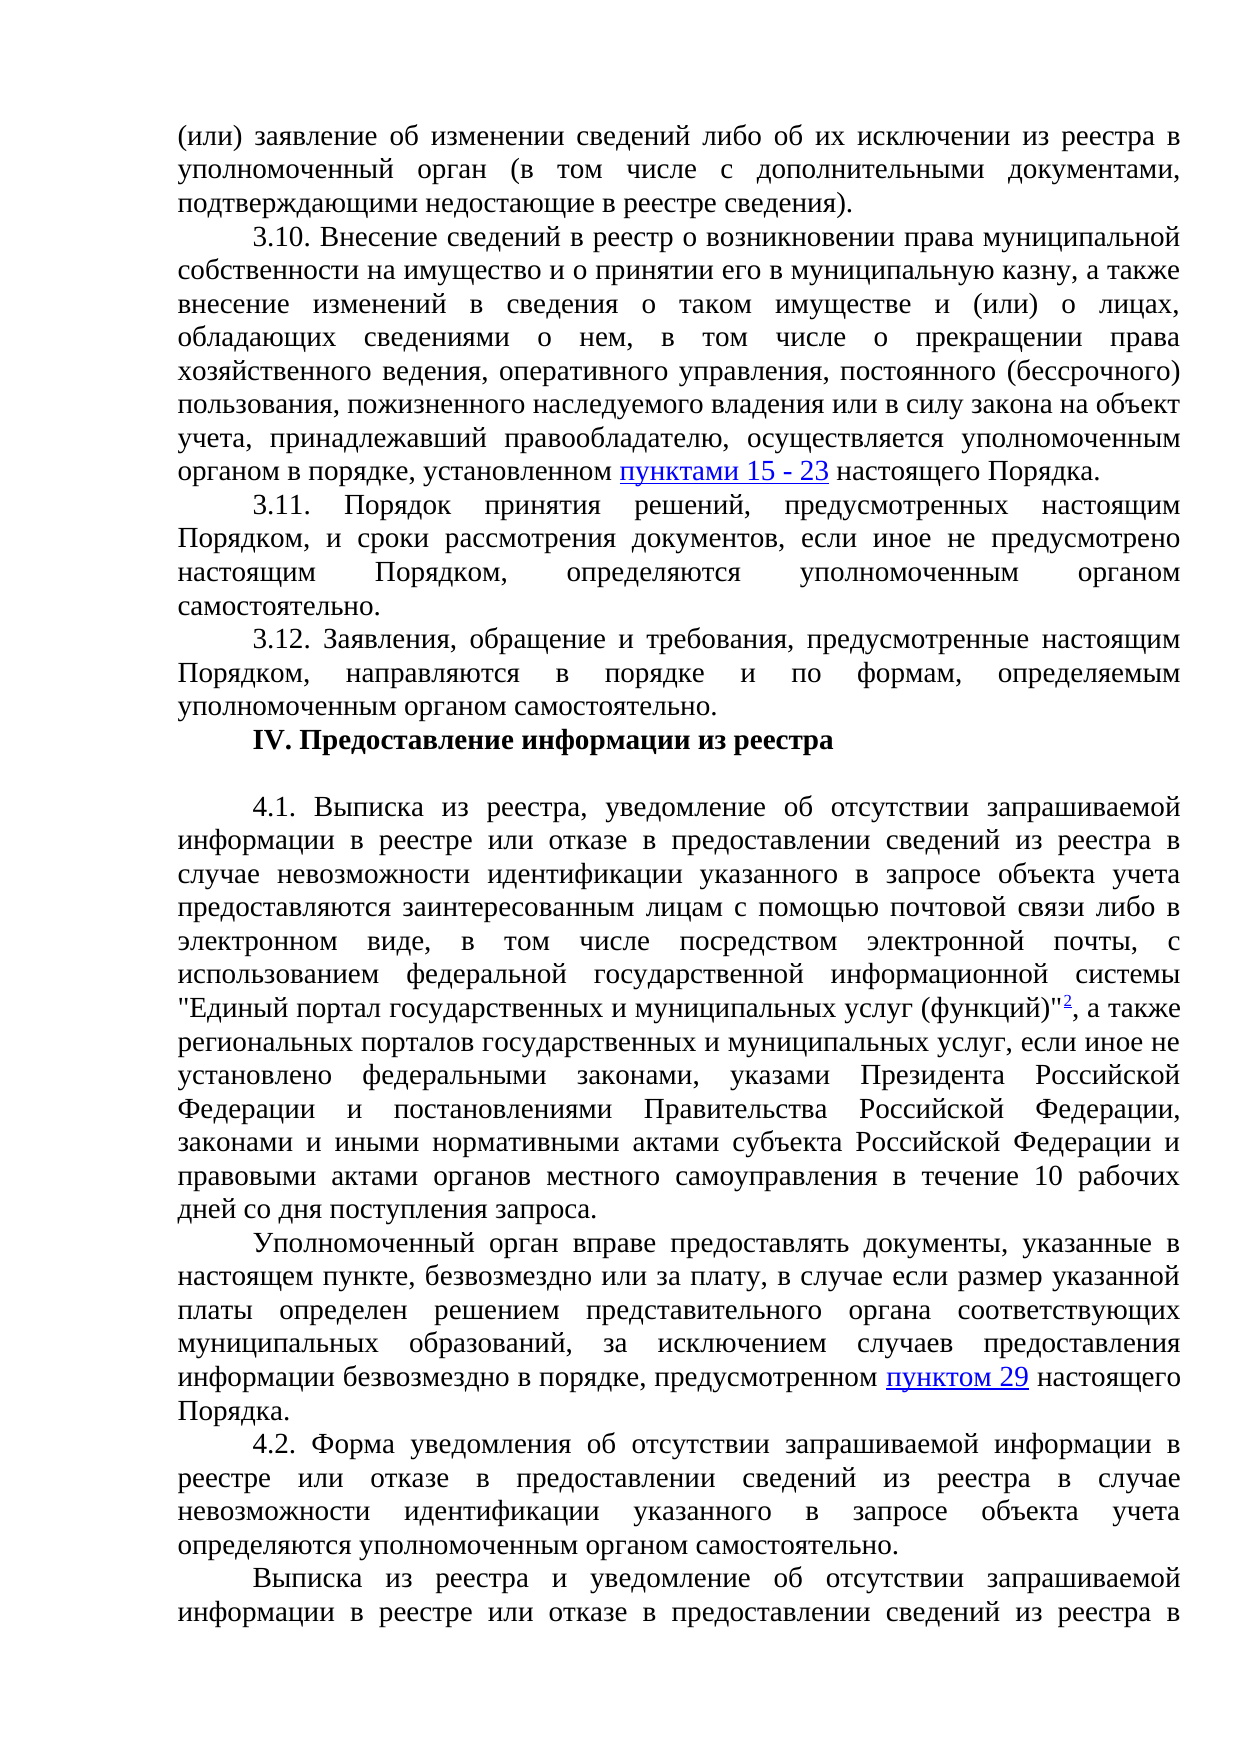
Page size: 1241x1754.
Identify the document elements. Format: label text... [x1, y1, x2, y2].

text 3.12. Заявления, обращение и требования, предусмотренные настоящим Порядком, направляются в порядке и по формам, определяемым уполномоченным органом самостоятельно. [177, 621, 1181, 722]
text 3.10. Внесение сведений в реестр о возникновении права муниципальной собственности на имущество и о принятии его в муниципальную казну, а также внесение изменений в сведения о таком имуществе и (или) о лицах, обладающих сведениями о нем, в том числе о прекращении права хозяйственного ведения, оперативного управления, постоянного (бессрочного) пользования, пожизненного наследуемого владения или в силу закона на объект учета, принадлежавший правообладателю, осуществляется уполномоченным органом в порядке, установленном пунктами 15 - 23 настоящего Порядка. [177, 219, 1181, 487]
text 3.11. Порядок принятия решений, предусмотренных настоящим Порядком, и сроки рассмотрения документов, если иное не предусмотрено настоящим Порядком, определяются уполномоченным органом самостоятельно. [177, 487, 1181, 621]
text 4.1. Выписка из реестра, уведомление об отсутствии запрашиваемой информации в реестре или отказе в предоставлении сведений из реестра в случае невозможности идентификации указанного в запросе объекта учета предоставляются заинтересованным лицам с помощью почтовой связи либо в электронном виде, в том числе посредством электронной почты, с использованием федеральной государственной информационной системы "Единый портал государственных и муниципальных услуг (функций)"2, а также региональных порталов государственных и муниципальных услуг, если иное не установлено федеральными законами, указами Президента Российской Федерации и постановлениями Правительства Российской Федерации, законами и иными нормативными актами субъекта Российской Федерации и правовыми актами органов местного самоуправления в течение 10 рабочих дней со дня поступления запроса. [177, 789, 1181, 1225]
text Уполномоченный орган вправе предоставлять документы, указанные в настоящем пункте, безвозмездно или за плату, в случае если размер указанной платы определен решением представительного органа соответствующих муниципальных образований, за исключением случаев предоставления информации безвозмездно в порядке, предусмотренном пунктом 29 настоящего Порядка. [177, 1225, 1181, 1426]
text 4.2. Форма уведомления об отсутствии запрашиваемой информации в реестре или отказе в предоставлении сведений из реестра в случае невозможности идентификации указанного в запросе объекта учета определяются уполномоченным органом самостоятельно. [177, 1426, 1181, 1560]
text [177, 118, 1181, 219]
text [177, 1560, 1181, 1627]
text IV. Предоставление информации из реестра [177, 722, 1181, 755]
